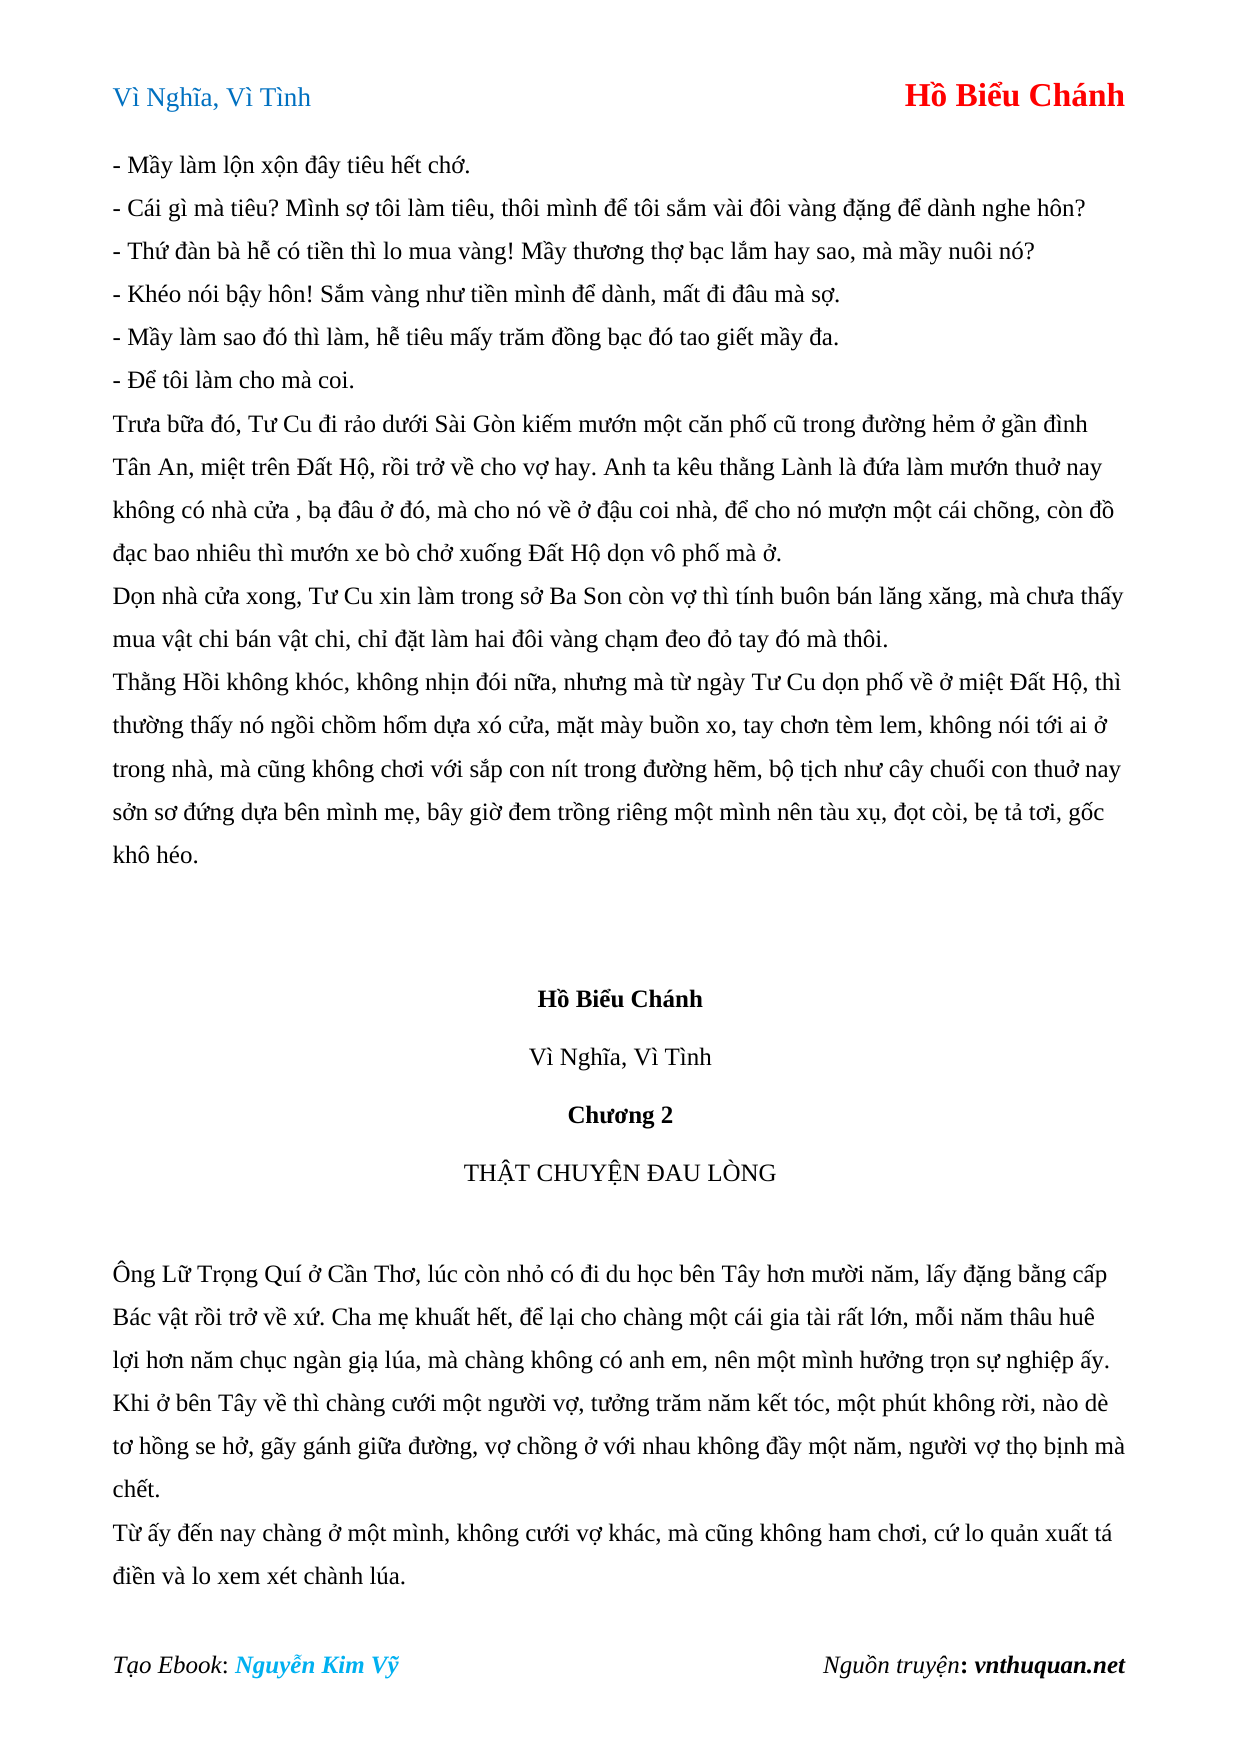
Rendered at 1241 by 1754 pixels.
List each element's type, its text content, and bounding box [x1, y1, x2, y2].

text Chương 2 [112, 1100, 1128, 1129]
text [112, 150, 1128, 912]
text THẬT CHUYỆN ĐAU LÒNG [112, 1158, 1128, 1187]
text Vì Nghĩa, Vì Tình [112, 1042, 1128, 1071]
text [112, 1216, 1128, 1589]
text Hồ Biểu Chánh [112, 984, 1128, 1013]
